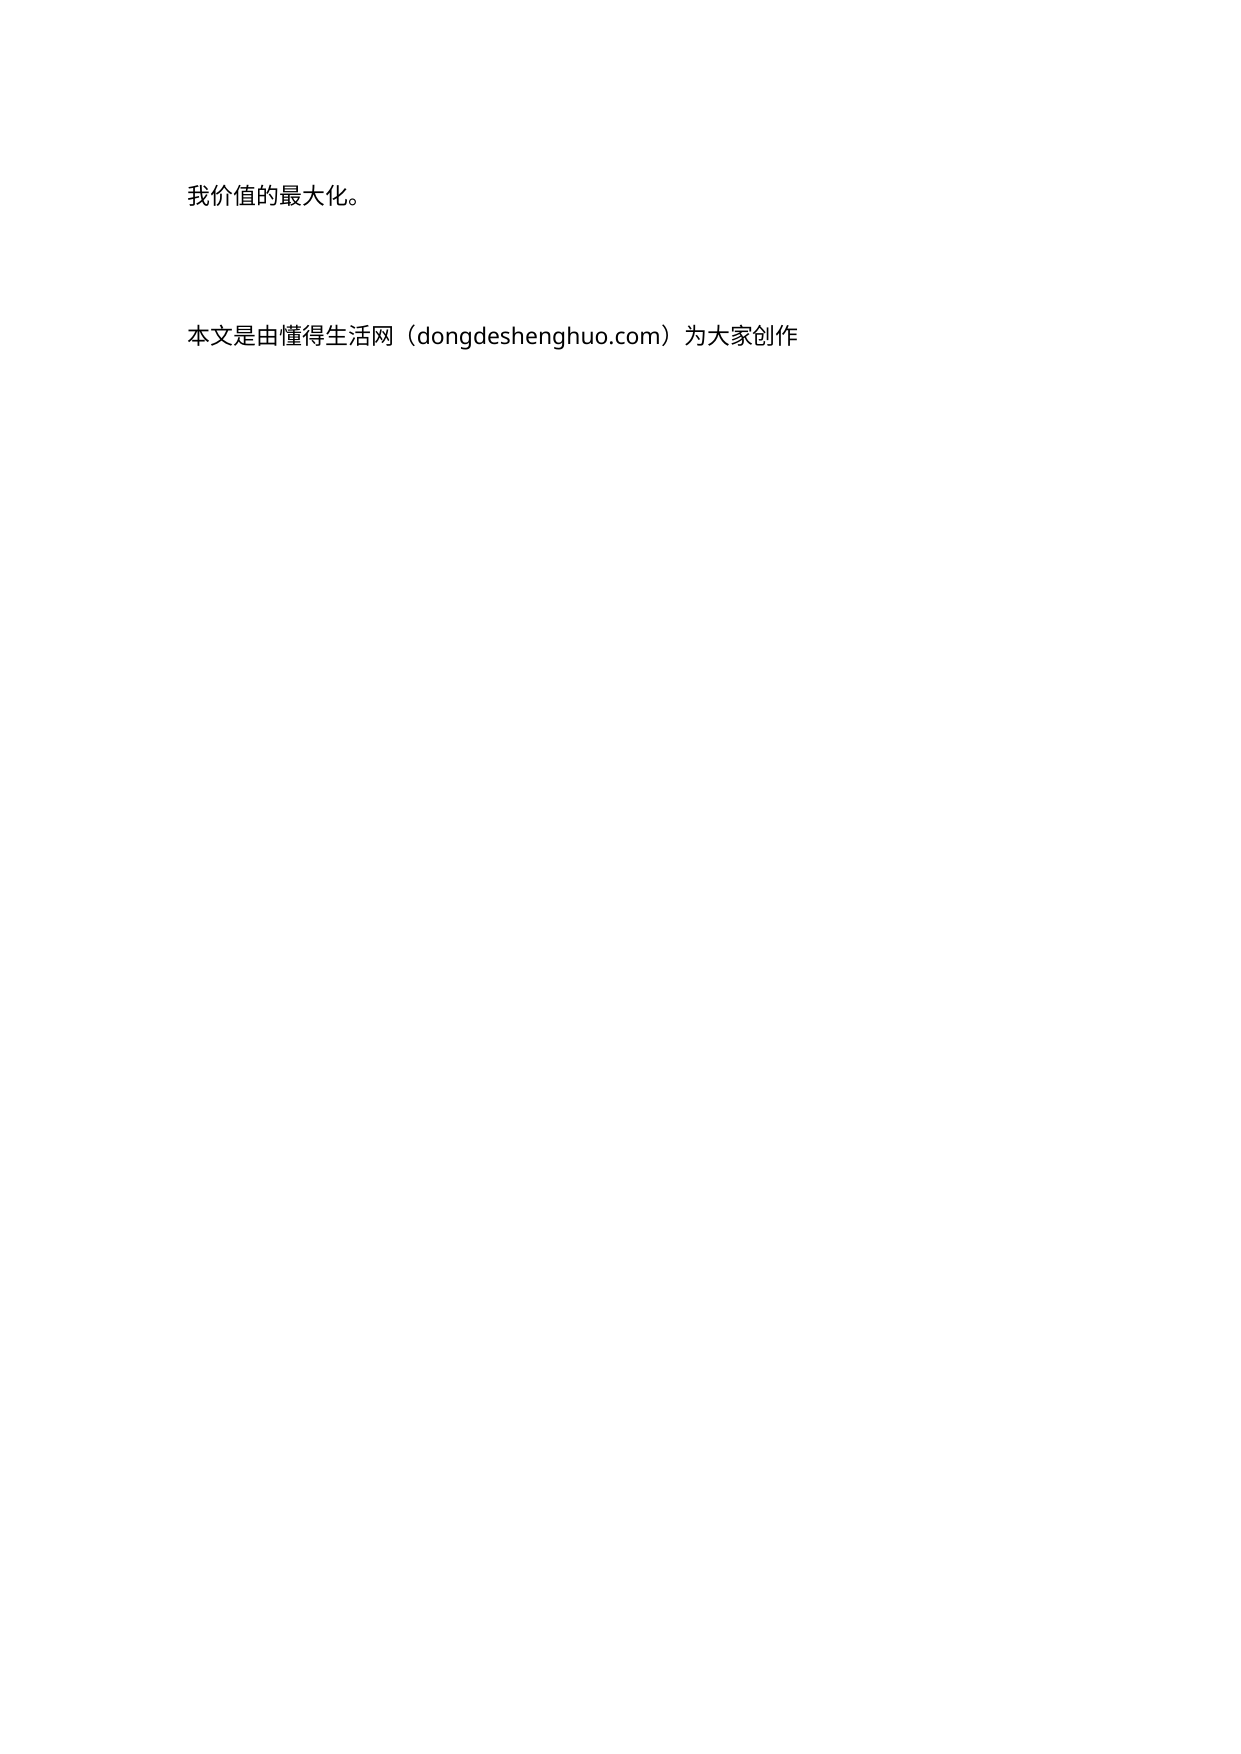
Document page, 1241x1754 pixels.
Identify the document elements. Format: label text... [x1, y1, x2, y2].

text 本文是由懂得生活网（dongdeshenghuo.com）为大家创作 [187, 302, 1053, 367]
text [187, 162, 1053, 227]
